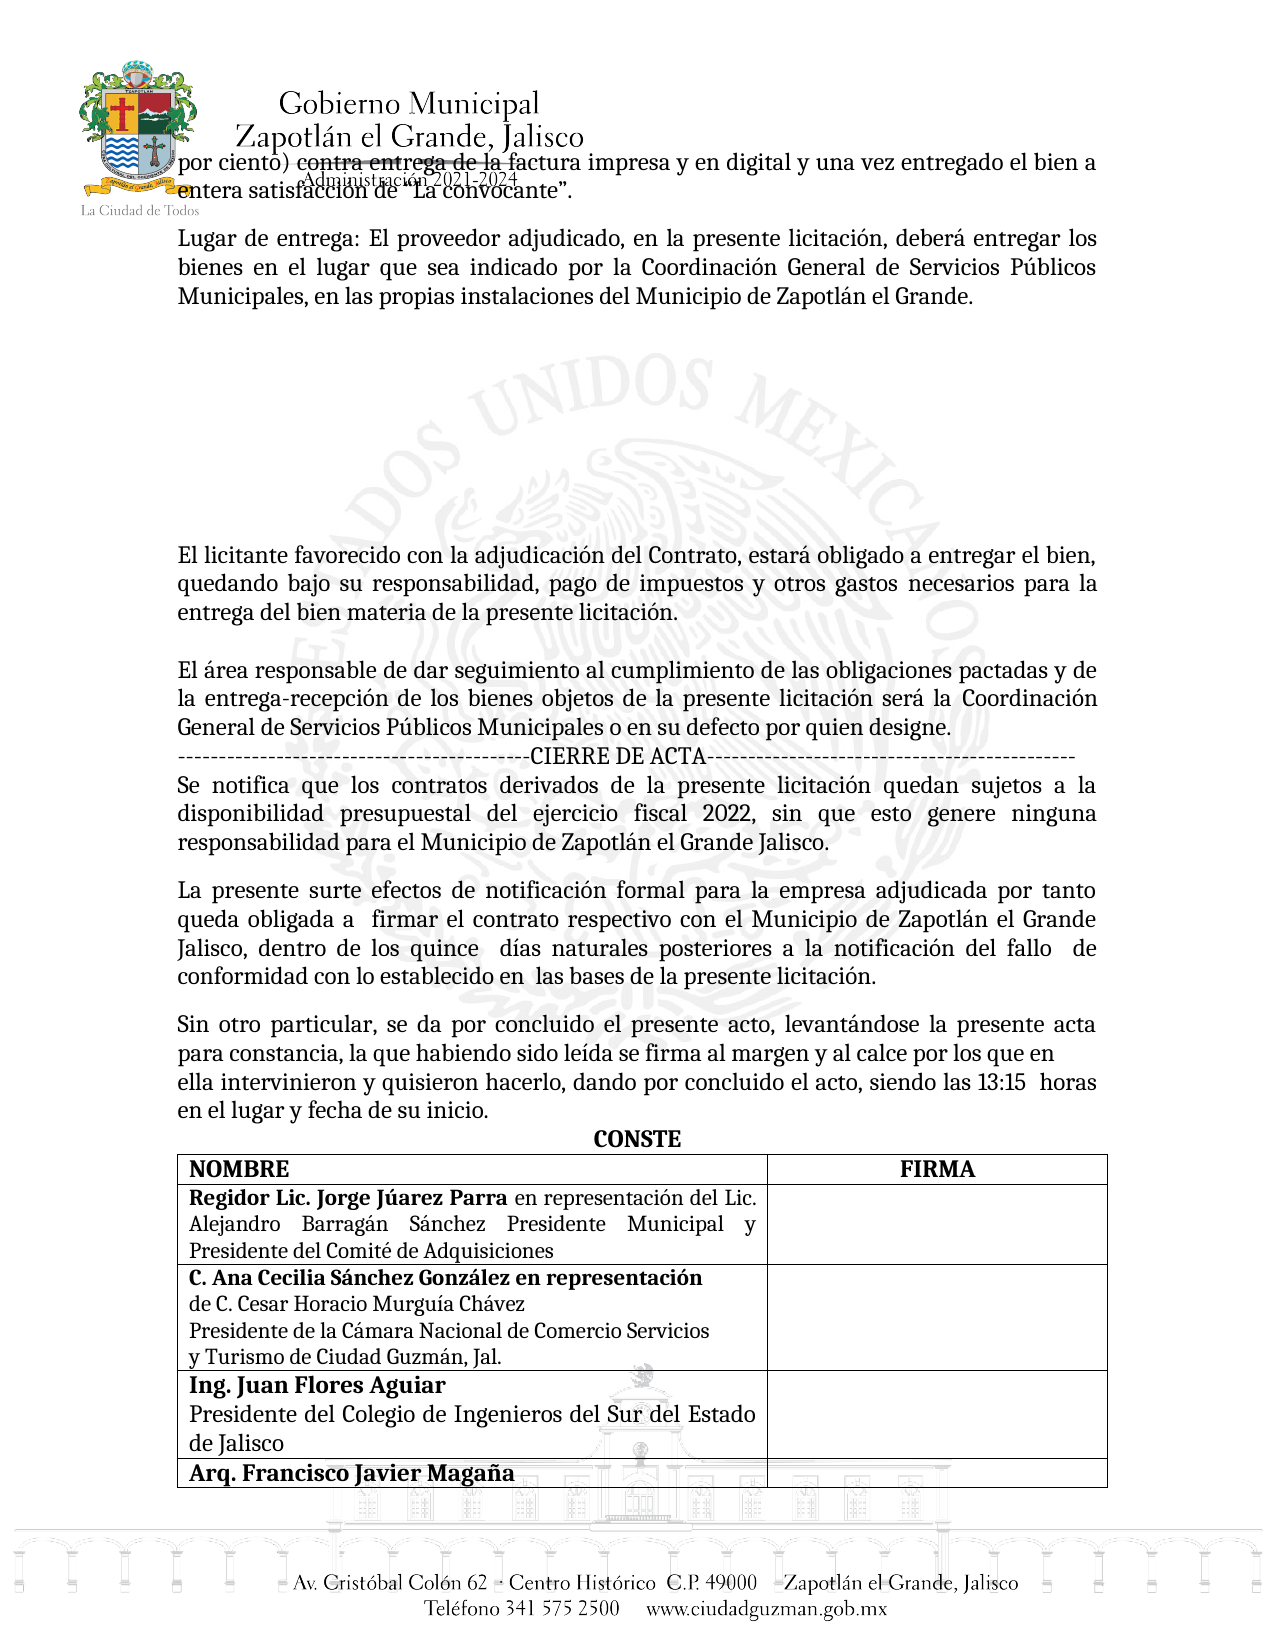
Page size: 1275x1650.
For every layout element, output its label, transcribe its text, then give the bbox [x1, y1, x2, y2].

text Se notifica que los contratos derivados de la presente licitación quedan sujetos a la disponibilidad presupuestal del ejercicio fiscal 2022, sin que esto genere ninguna responsabilidad para el Municipio de Zapotlán el Grande Jalisco. [177, 771, 1098, 857]
text Lugar de entrega: El proveedor adjudicado, en la presente licitación, deberá entregar los bienes en el lugar que sea indicado por la Coordinación General de Servicios Públicos Municipales, en las propias instalaciones del Municipio de Zapotlán el Grande. [177, 224, 1098, 311]
table_cell [768, 1459, 1107, 1487]
text Sin otro particular, se da por concluido el presente acto, levantándose la presente acta para constancia, la que habiendo sido leída se firma al margen y al calce por los que en [177, 1010, 1098, 1068]
table_header NOMBRE [178, 1155, 767, 1184]
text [177, 148, 1098, 205]
table_cell Regidor Lic. Jorge Júarez Parra en representación del Lic. Alejandro Barragán Sánchez Presidente Municipal y Presidente del Comité de Adquisiciones [178, 1185, 767, 1264]
table_cell [768, 1185, 1107, 1264]
text ella intervinieron y quisieron hacerlo, dando por concluido el acto, siendo las 13:15 horas en el lugar y fecha de su inicio. [177, 1068, 1098, 1125]
text El área responsable de dar seguimiento al cumplimiento de las obligaciones pactadas y de la entrega-recepción de los bienes objetos de la presente licitación será la Coordinación General de Servicios Públicos Municipales o en su defecto por quien designe. [177, 656, 1098, 742]
table_header FIRMA [768, 1155, 1107, 1184]
table_cell C. Ana Cecilia Sánchez González en representación de C. Cesar Horacio Murguía Chávez Presidente de la Cámara Nacional de Comercio Servicios y Turismo de Ciudad Guzmán, Jal. [178, 1265, 767, 1370]
text -------------------------------------------CIERRE DE ACTA--------------------------------------------- [177, 742, 1098, 771]
picture [0, 13, 1275, 1650]
text CONSTE [177, 1125, 1098, 1154]
table_cell Ing. Juan Flores Aguiar Presidente del Colegio de Ingenieros del Sur del Estado de Jalisco [178, 1371, 767, 1457]
table_cell [768, 1265, 1107, 1370]
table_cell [178, 1459, 767, 1487]
text El licitante favorecido con la adjudicación del Contrato, estará obligado a entregar el bien, quedando bajo su responsabilidad, pago de impuestos y otros gastos necesarios para la entrega del bien materia de la presente licitación. [177, 541, 1098, 627]
text La presente surte efectos de notificación formal para la empresa adjudicada por tanto queda obligada a firmar el contrato respectivo con el Municipio de Zapotlán el Grande Jalisco, dentro de los quince días naturales posteriores a la notificación del fallo de conformidad con lo establecido en las bases de la presente licitación. [177, 876, 1098, 991]
table_cell [768, 1371, 1107, 1457]
